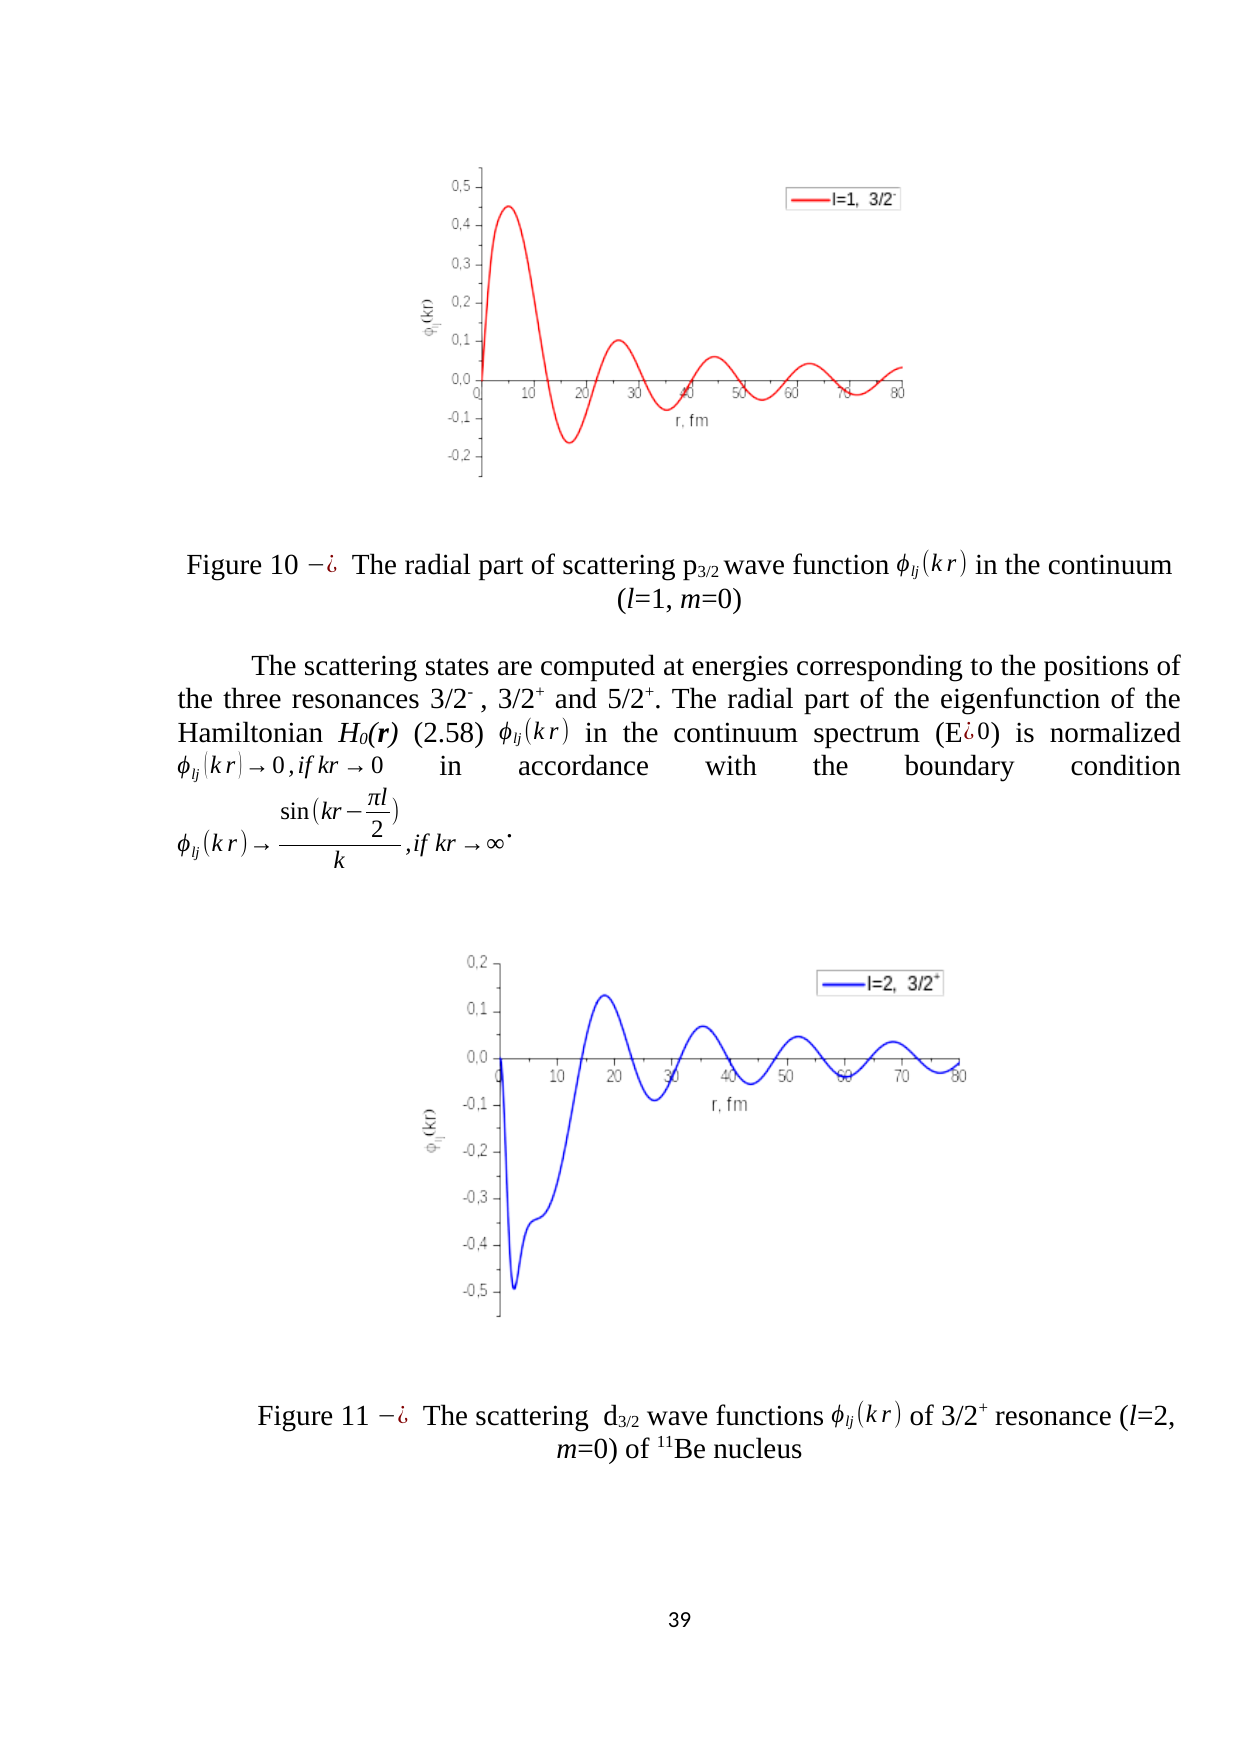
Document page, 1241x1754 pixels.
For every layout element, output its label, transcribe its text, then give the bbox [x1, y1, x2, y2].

text Figure 10 The radial part of scattering p3/2 wave function in the continuum (l=1, m=0) [177, 547, 1181, 614]
text The scattering states are computed at energies corresponding to the positions of the three resonances 3/2- , 3/2+ and 5/2+. The radial part of the eigenfunction of the Hamiltonian H0(r) (2.58) in the continuum spectrum (E) is normalized in accordance with the boundary condition . [177, 648, 1181, 874]
text Figure 11 The scattering d3/2 wave functions of 3/2+ resonance (l=2, m=0) of 11Be nucleus [177, 1398, 1181, 1465]
